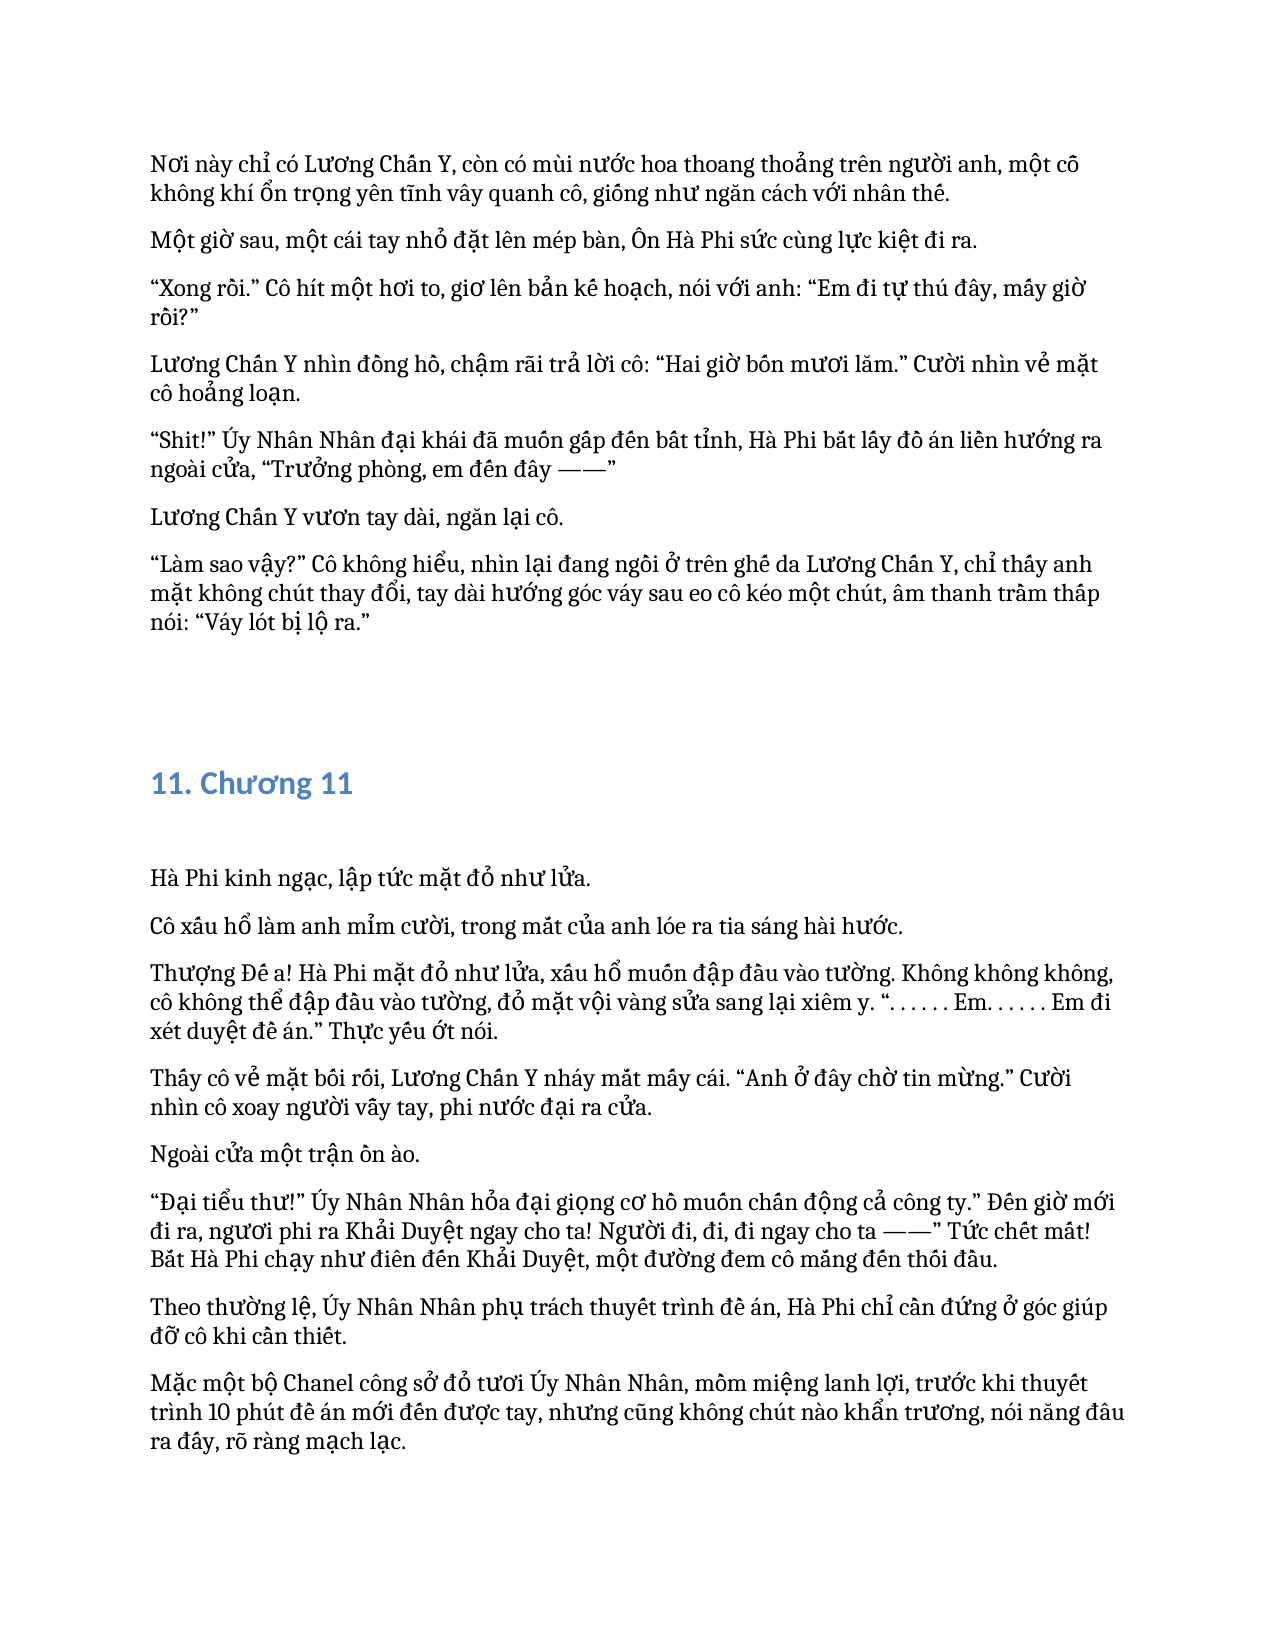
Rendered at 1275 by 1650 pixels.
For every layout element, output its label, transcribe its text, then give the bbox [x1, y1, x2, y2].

text “Làm sao vậy?” Cô không hiểu, nhìn lại đang ngồi ở trên ghế da Lương Chấn Y, chỉ thấy anh mặt không chút thay đổi, tay dài hướng góc váy sau eo cô kéo một chút, âm thanh trầm thấp nói: “Váy lót bị lộ ra.” [150, 550, 1125, 636]
text “Xong rồi.” Cô hít một hơi to, giơ lên bản kế hoạch, nói với anh: “Em đi tự thú đây, mấy giờ rồi?” [150, 274, 1125, 331]
text Cô xấu hổ làm anh mỉm cười, trong mắt của anh lóe ra tia sáng hài hước. [150, 912, 1125, 940]
text Ngoài cửa một trận ồn ào. [150, 1140, 1125, 1169]
text “Shit!” Úy Nhân Nhân đại khái đã muốn gấp đến bất tỉnh, Hà Phi bắt lấy đồ án liền hướng ra ngoài cửa, “Trưởng phòng, em đến đây ——” [150, 426, 1125, 484]
subtitle 11. Chương 11 [150, 762, 1125, 803]
text “Đại tiểu thư!” Úy Nhân Nhân hỏa đại giọng cơ hồ muốn chấn động cả công ty.” Đến giờ mới đi ra, ngươi phi ra Khải Duyệt ngay cho ta! Người đi, đi, đi ngay cho ta ——” Tức chết mất! Bắt Hà Phi chạy như điên đến Khải Duyệt, một đường đem cô mắng đến thối đầu. [150, 1188, 1125, 1274]
text Lương Chấn Y vươn tay dài, ngăn lại cô. [150, 502, 1125, 531]
text Mặc một bộ Chanel công sở đỏ tươi Úy Nhân Nhân, mồm miệng lanh lợi, trước khi thuyết trình 10 phút đề án mới đến được tay, nhưng cũng không chút nào khẩn trương, nói năng đâu ra đấy, rõ ràng mạch lạc. [150, 1369, 1125, 1455]
text Một giờ sau, một cái tay nhỏ đặt lên mép bàn, Ôn Hà Phi sức cùng lực kiệt đi ra. [150, 226, 1125, 255]
text Thượng Đế a! Hà Phi mặt đỏ như lửa, xấu hổ muốn đập đầu vào tường. Không không không, cô không thể đập đầu vào tường, đỏ mặt vội vàng sửa sang lại xiêm y. “. . . . . . Em. . . . . . Em đi xét duyệt đề án.” Thực yếu ớt nói. [150, 959, 1125, 1045]
text Lương Chấn Y nhìn đồng hồ, chậm rãi trả lời cô: “Hai giờ bốn mươi lăm.” Cười nhìn vẻ mặt cô hoảng loạn. [150, 350, 1125, 407]
text Nơi này chỉ có Lương Chấn Y, còn có mùi nước hoa thoang thoảng trên người anh, một cỗ không khí ổn trọng yên tĩnh vây quanh cô, giống như ngăn cách với nhân thế. [150, 150, 1125, 207]
text Thấy cô vẻ mặt bối rối, Lương Chấn Y nháy mắt mấy cái. “Anh ở đây chờ tin mừng.” Cười nhìn cô xoay người vẫy tay, phi nước đại ra cửa. [150, 1064, 1125, 1122]
text Theo thường lệ, Úy Nhân Nhân phụ trách thuyết trình đề án, Hà Phi chỉ cần đứng ở góc giúp đỡ cô khi cần thiết. [150, 1293, 1125, 1350]
text Hà Phi kinh ngạc, lập tức mặt đỏ như lửa. [150, 807, 1125, 893]
